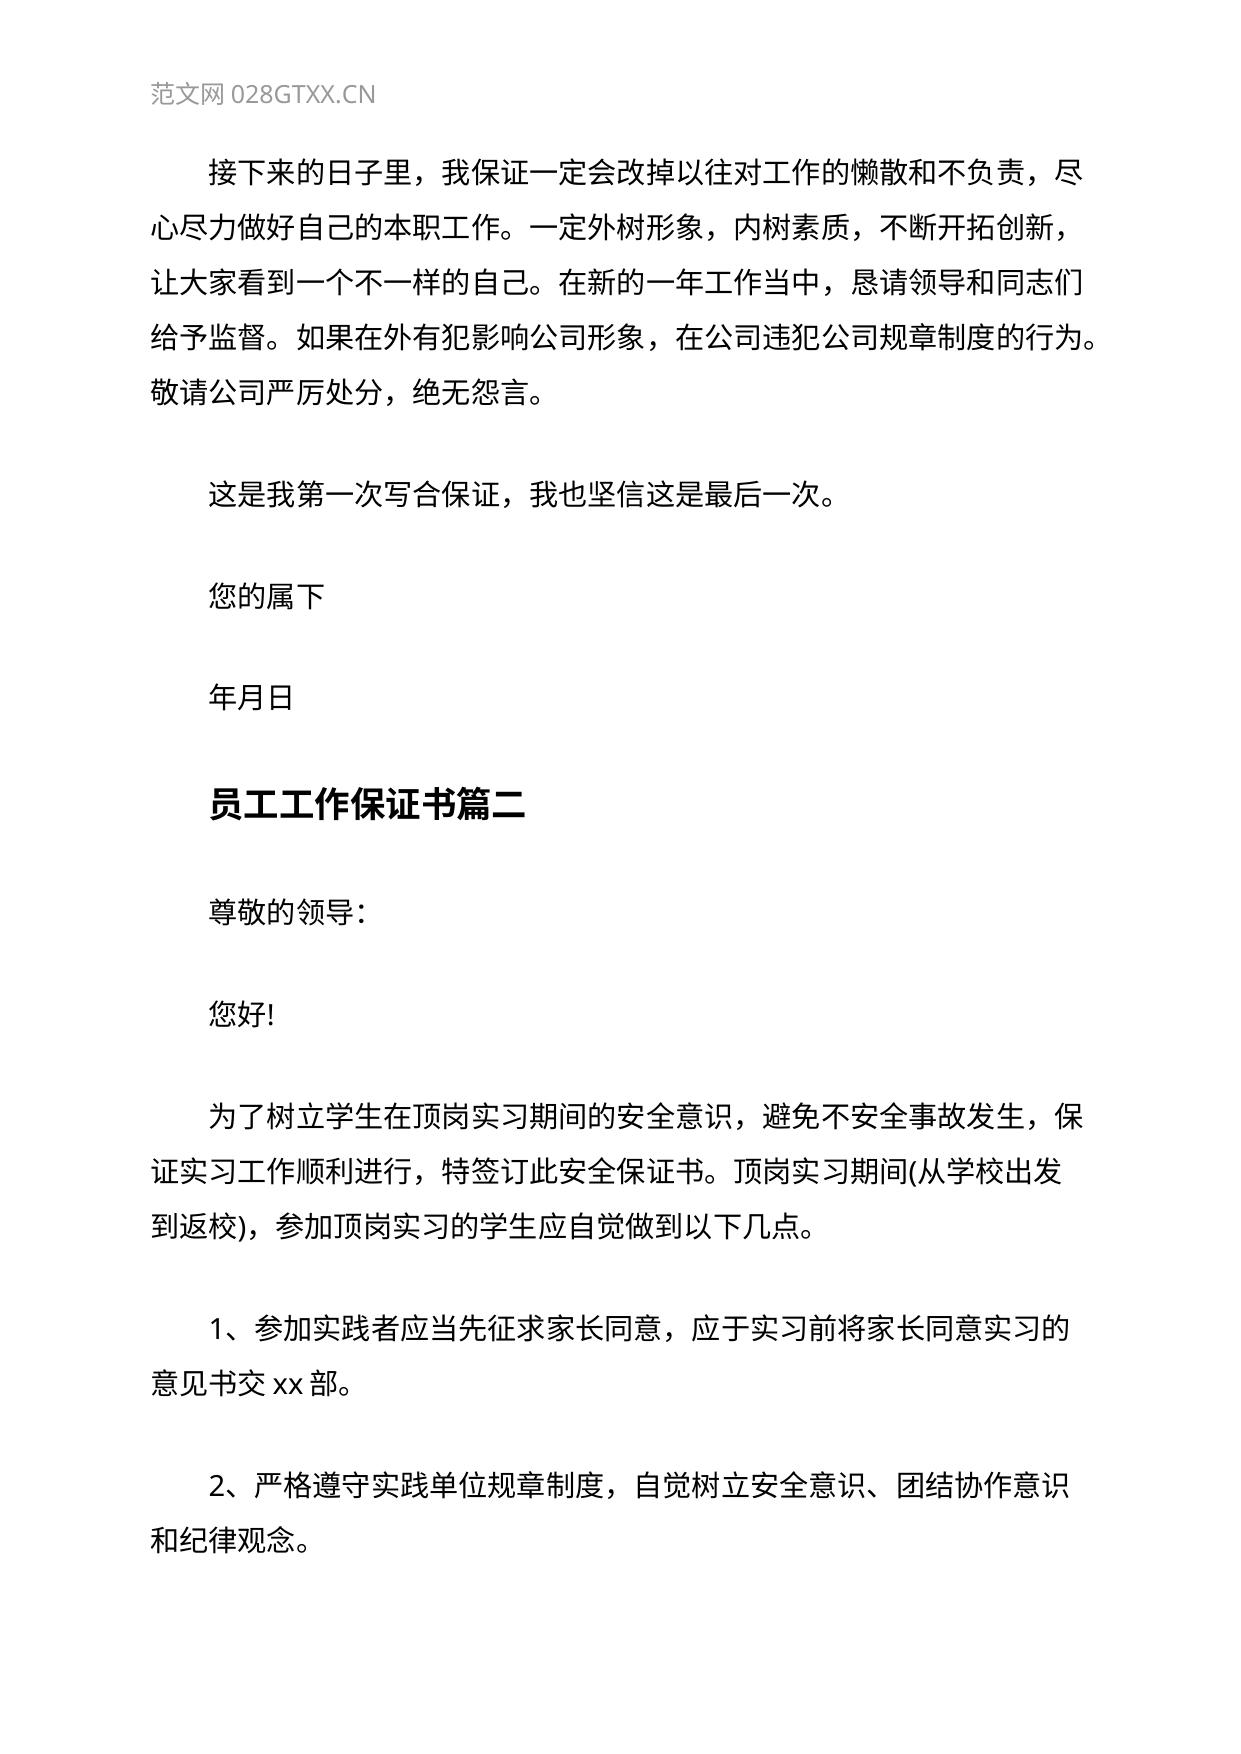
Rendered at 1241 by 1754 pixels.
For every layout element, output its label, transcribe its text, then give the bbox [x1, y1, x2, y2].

text 年月日 [150, 675, 1090, 717]
text 员工工作保证书篇二 [150, 777, 1090, 828]
text 尊敬的领导： [150, 890, 1090, 932]
text 这是我第一次写合保证，我也坚信这是最后一次。 [150, 471, 1090, 514]
text 接下来的日子里，我保证一定会改掉以往对工作的懒散和不负责，尽心尽力做好自己的本职工作。一定外树形象，内树素质，不断开拓创新，让大家看到一个不一样的自己。在新的一年工作当中，恳请领导和同志们给予监督。如果在外有犯影响公司形象，在公司违犯公司规章制度的行为。敬请公司严厉处分，绝无怨言。 [150, 150, 1090, 412]
text 2、严格遵守实践单位规章制度，自觉树立安全意识、团结协作意识和纪律观念。 [150, 1463, 1090, 1560]
text 您的属下 [150, 573, 1090, 615]
text 为了树立学生在顶岗实习期间的安全意识，避免不安全事故发生，保证实习工作顺利进行，特签订此安全保证书。顶岗实习期间(从学校出发到返校)，参加顶岗实习的学生应自觉做到以下几点。 [150, 1094, 1090, 1246]
text 1、参加实践者应当先征求家长同意，应于实习前将家长同意实习的意见书交xx部。 [150, 1306, 1090, 1403]
text 您好! [150, 992, 1090, 1034]
